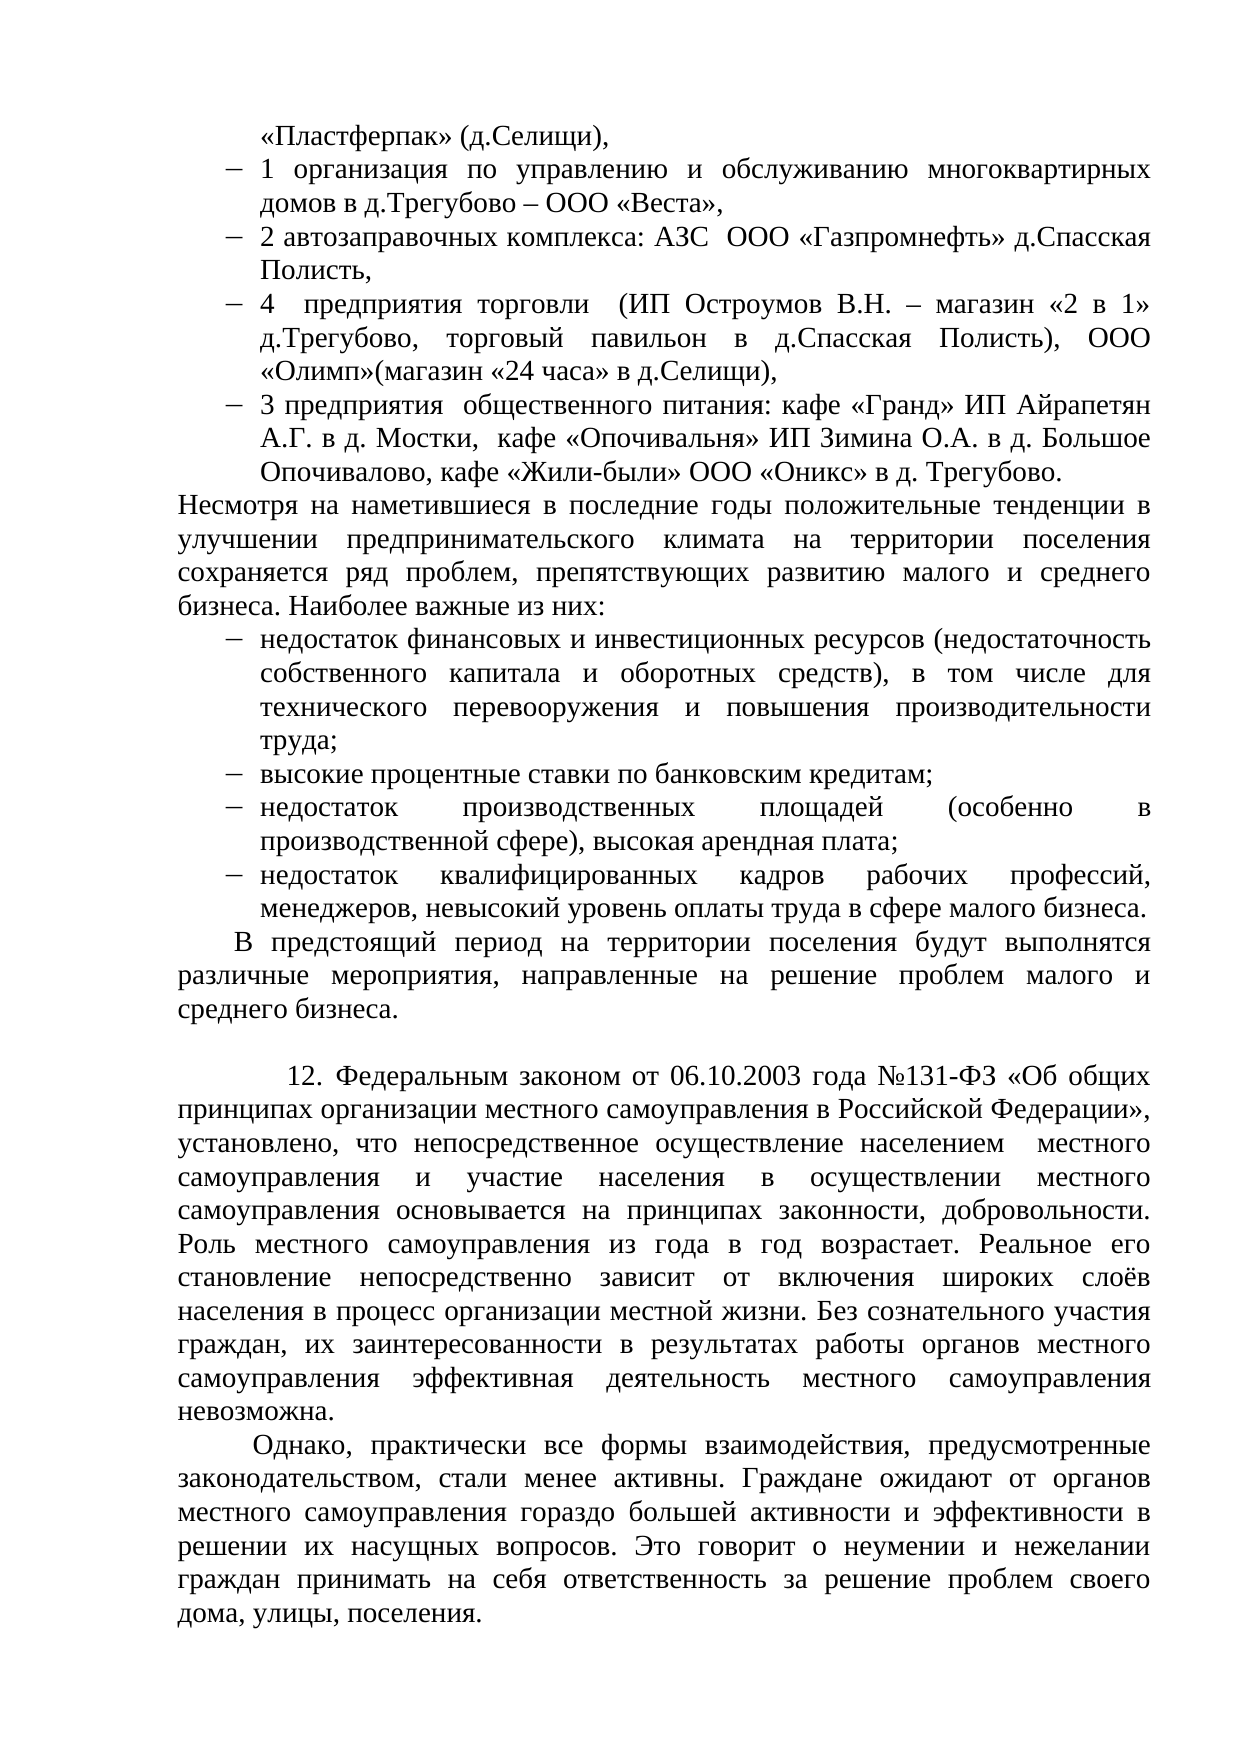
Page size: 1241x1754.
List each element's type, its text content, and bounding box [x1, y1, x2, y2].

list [222, 118, 1152, 152]
text Однако, практически все формы взаимодействия, предусмотренные законодательством, стали менее активны. Граждане ожидают от органов местного самоуправления гораздо большей активности и эффективности в решении их насущных вопросов. Это говорит о неумении и нежелании граждан принимать на себя ответственность за решение проблем своего дома, улицы, поселения. [177, 1427, 1152, 1628]
list 1 организация по управлению и обслуживанию многоквартирных домов в д.Трегубово – ООО «Веста», [222, 152, 1152, 219]
list недостаток финансовых и инвестиционных ресурсов (недостаточность собственного капитала и оборотных средств), в том числе для технического перевооружения и повышения производительности труда; [222, 622, 1152, 756]
text 12. Федеральным законом от 06.10.2003 года №131-ФЗ «Об общих принципах организации местного самоуправления в Российской Федерации», установлено, что непосредственное осуществление населением местного самоуправления и участие населения в осуществлении местного самоуправления основывается на принципах законности, добровольности. Роль местного самоуправления из года в год возрастает. Реальное его становление непосредственно зависит от включения широких слоёв населения в процесс организации местной жизни. Без сознательного участия граждан, их заинтересованности в результатах работы органов местного самоуправления эффективная деятельность местного самоуправления невозможна. [177, 1058, 1152, 1427]
text В предстоящий период на территории поселения будут выполнятся различные мероприятия, направленные на решение проблем малого и среднего бизнеса. [177, 924, 1152, 1024]
list 2 автозаправочных комплекса: АЗС ООО «Газпромнефть» д.Спасская Полисть, [222, 219, 1152, 286]
list недостаток квалифицированных кадров рабочих профессий, менеджеров, невысокий уровень оплаты труда в сфере малого бизнеса. [222, 857, 1152, 924]
text Несмотря на наметившиеся в последние годы положительные тенденции в улучшении предпринимательского климата на территории поселения сохраняется ряд проблем, препятствующих развитию малого и среднего бизнеса. Наиболее важные из них: [177, 487, 1152, 622]
list высокие процентные ставки по банковским кредитам; [222, 756, 1152, 789]
list 4 предприятия торговли (ИП Остроумов В.Н. – магазин «2 в 1» д.Трегубово, торговый павильон в д.Спасская Полисть), ООО «Олимп»(магазин «24 часа» в д.Селищи), [222, 286, 1152, 387]
list 3 предприятия общественного питания: кафе «Гранд» ИП Айрапетян А.Г. в д. Мостки, кафе «Опочивальня» ИП Зимина О.А. в д. Большое Опочивалово, кафе «Жили-были» ООО «Оникс» в д. Трегубово. [222, 387, 1152, 487]
list недостаток производственных площадей (особенно в производственной сфере), высокая арендная плата; [222, 789, 1152, 857]
